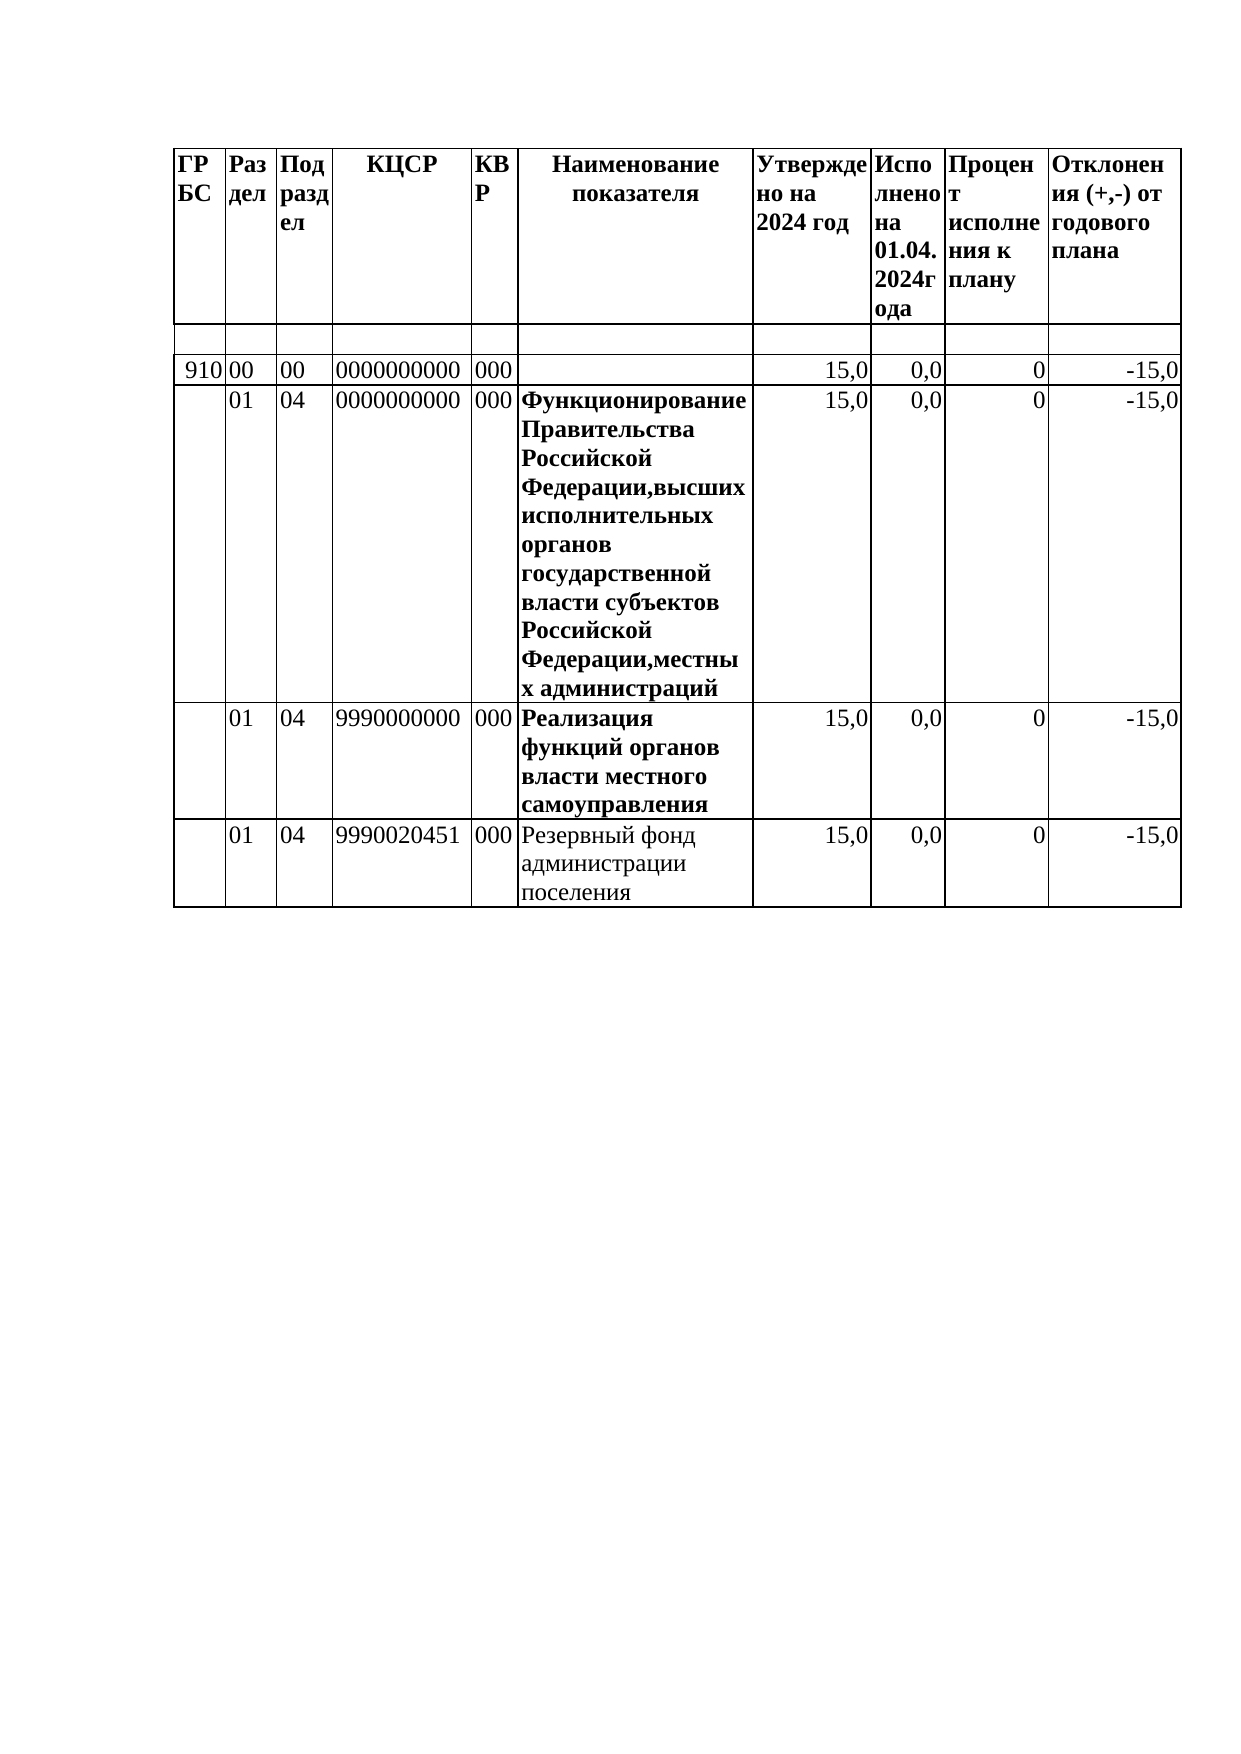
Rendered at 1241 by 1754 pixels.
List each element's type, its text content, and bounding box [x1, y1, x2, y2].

table_cell 0 [946, 703, 1048, 818]
table_cell [472, 325, 517, 353]
table_cell 04 [277, 703, 332, 818]
table_cell 0 [946, 386, 1048, 702]
table_cell 9990000000 [333, 703, 471, 818]
table_cell Утверждено на 2024 год [754, 149, 870, 323]
table_cell Резервный фонд администрации поселения [519, 820, 752, 906]
table_cell 01 [226, 386, 276, 702]
table_cell 15,0 [754, 820, 870, 906]
table_cell 00 [277, 355, 332, 384]
table_cell 000 [472, 703, 517, 818]
table_cell Отклонения (+,-) от годового плана [1049, 149, 1180, 323]
table_cell 000 [472, 355, 517, 384]
table_cell 000 [472, 386, 517, 702]
table_cell 00 [226, 355, 276, 384]
table_cell КЦСР [333, 149, 471, 323]
table_cell 9990020451 [333, 820, 471, 906]
table_cell [519, 325, 752, 353]
table_cell КВР [472, 149, 517, 323]
table_cell -15,0 [1049, 703, 1180, 818]
table_cell [872, 325, 944, 353]
table_cell [754, 325, 870, 353]
table_cell Функционирование Правительства Российской Федерации,высших исполнительных органов государственной власти субъектов Российской Федерации,местных администраций [519, 386, 752, 702]
table_cell Реализация функций органов власти местного самоуправления [519, 703, 752, 818]
table_cell Наименование показателя [519, 149, 752, 323]
table_cell ГРБС [175, 149, 225, 323]
table_cell 910 [175, 355, 225, 384]
table_cell 15,0 [754, 703, 870, 818]
table_cell [946, 325, 1048, 353]
table_cell 04 [277, 820, 332, 906]
table_cell Раздел [226, 149, 276, 323]
table_cell [519, 355, 752, 384]
table_cell 15,0 [754, 386, 870, 702]
table_cell 0 [946, 355, 1048, 384]
table_cell 0000000000 [333, 355, 471, 384]
table_cell 0,0 [872, 386, 944, 702]
table_cell [175, 820, 225, 906]
table_cell 0,0 [872, 355, 944, 384]
table_cell 01 [226, 703, 276, 818]
table_cell Исполнено на 01.04.2024года [872, 149, 944, 323]
table_cell -15,0 [1049, 355, 1180, 384]
table_cell [175, 386, 225, 702]
table_cell [175, 703, 225, 818]
table_cell [175, 325, 225, 353]
table_cell 01 [226, 820, 276, 906]
table_cell 0000000000 [333, 386, 471, 702]
table_cell [226, 325, 276, 353]
table_cell 0,0 [872, 703, 944, 818]
table_cell -15,0 [1049, 386, 1180, 702]
table_cell 15,0 [754, 355, 870, 384]
table_cell Подраздел [277, 149, 332, 323]
table_cell Процент исполнения к плану [946, 149, 1048, 323]
table_cell [333, 325, 471, 353]
table_cell [1049, 325, 1180, 353]
table_cell 000 [472, 820, 517, 906]
table_cell 0,0 [872, 820, 944, 906]
table_cell [277, 325, 332, 353]
table_cell -15,0 [1049, 820, 1180, 906]
table_cell 04 [277, 386, 332, 702]
table_cell 0 [946, 820, 1048, 906]
